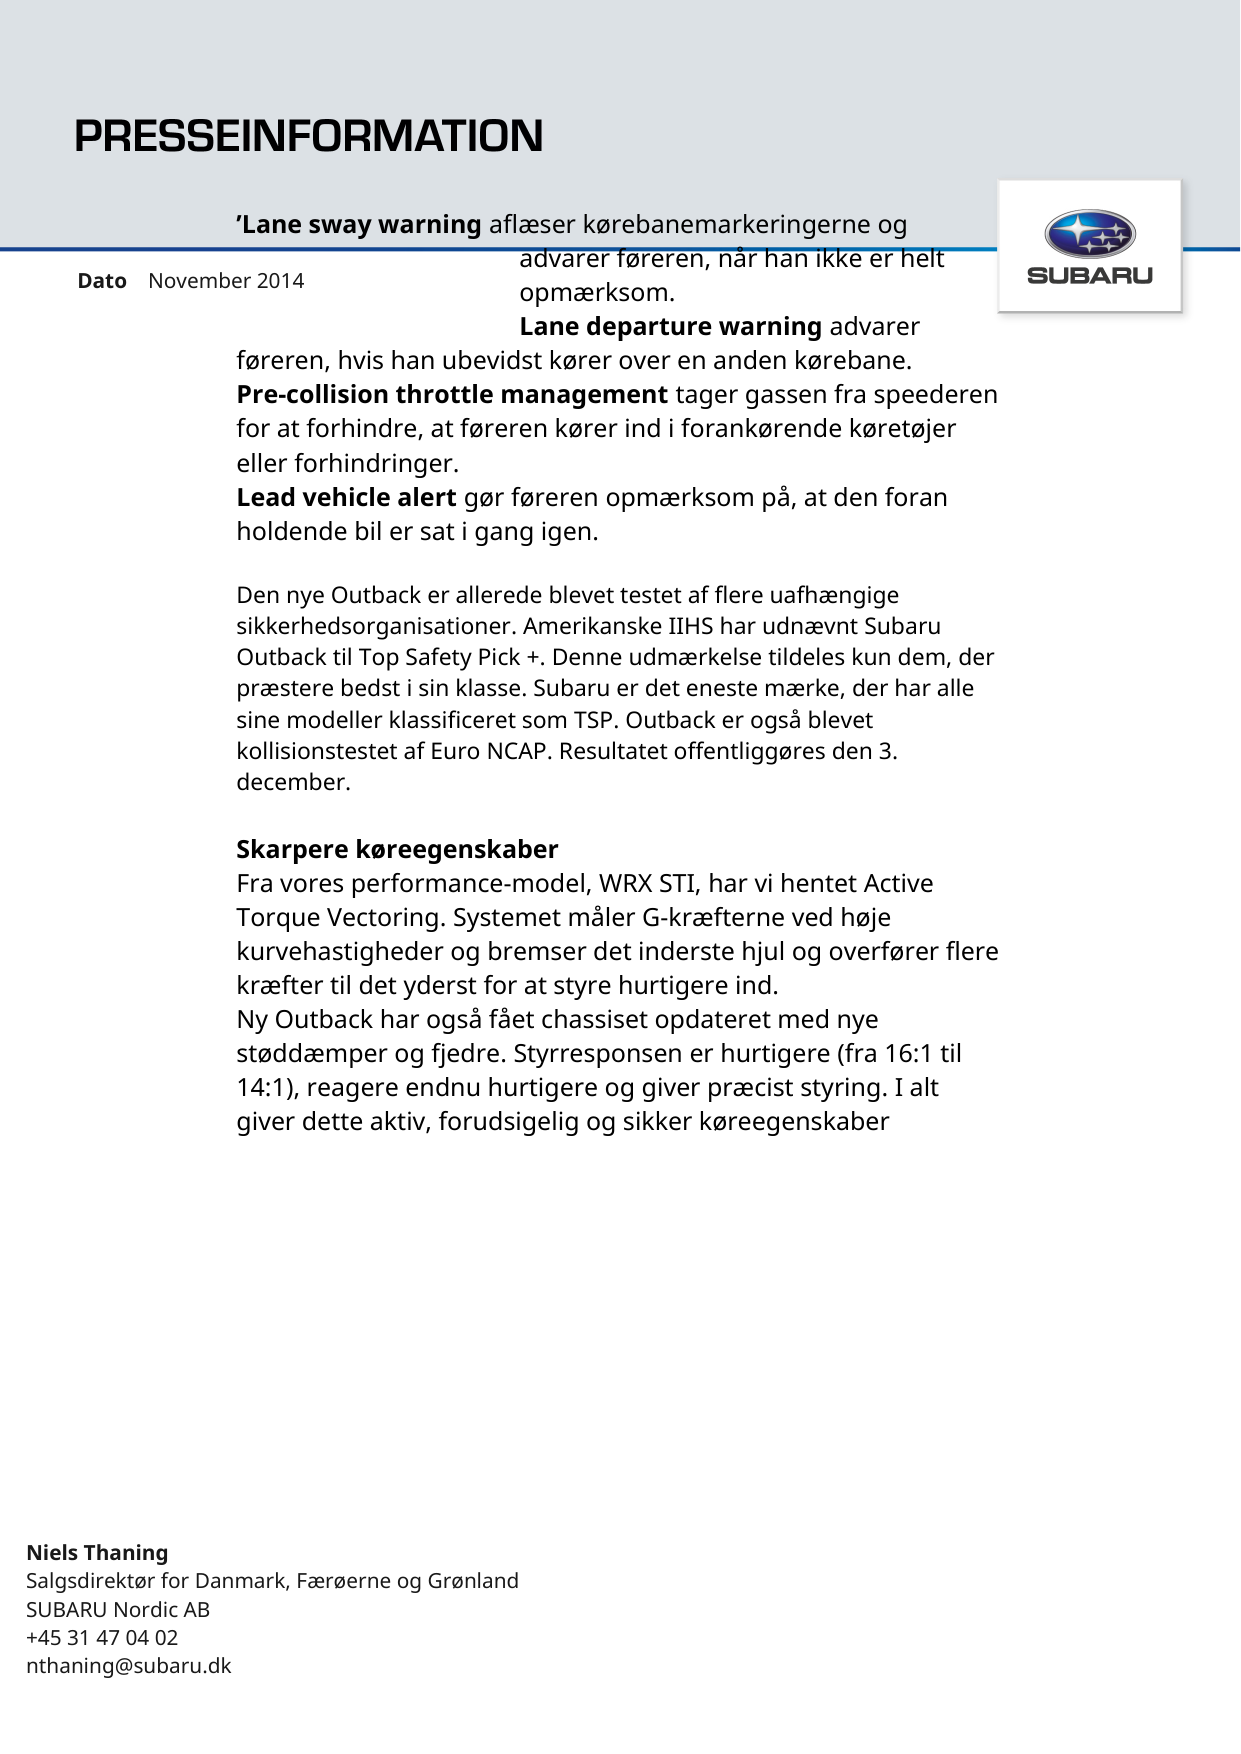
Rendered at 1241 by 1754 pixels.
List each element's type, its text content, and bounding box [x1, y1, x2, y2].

text Pre-collision throttle management tager gassen fra speederen for at forhindre, at føreren kører ind i forankørende køretøjer eller forhindringer. [236, 377, 1004, 479]
text Lane departure warning advarer føreren, hvis han ubevidst kører over en anden kørebane. [236, 309, 1004, 377]
text ’Lane sway warning aflæser kørebanemarkeringerne og advarer føreren, når han ikke er helt opmærksom. [236, 207, 1004, 309]
text Den nye Outback er allerede blevet testet af flere uafhængige sikkerhedsorganisationer. Amerikanske IIHS har udnævnt Subaru Outback til Top Safety Pick +. Denne udmærkelse tildeles kun dem, der præstere bedst i sin klasse. Subaru er det eneste mærke, der har alle sine modeller klassificeret som TSP. Outback er også blevet kollisionstestet af Euro NCAP. Resultatet offentliggøres den 3. december. [236, 579, 1004, 797]
text Fra vores performance-model, WRX STI, har vi hentet Active Torque Vectoring. Systemet måler G-kræfterne ved høje kurvehastigheder og bremser det inderste hjul og overfører flere kræfter til det yderst for at styre hurtigere ind. [236, 866, 1004, 1002]
text Skarpere køreegenskaber [236, 831, 1004, 866]
text Lead vehicle alert gør føreren opmærksom på, at den foran holdende bil er sat i gang igen. [236, 479, 1004, 547]
picture [0, 0, 1241, 325]
text Ny Outback har også fået chassiset opdateret med nye støddæmper og fjedre. Styrresponsen er hurtigere (fra 16:1 til 14:1), reagere endnu hurtigere og giver præcist styring. I alt giver dette aktiv, forudsigelig og sikker køreegenskaber [236, 1002, 1004, 1138]
